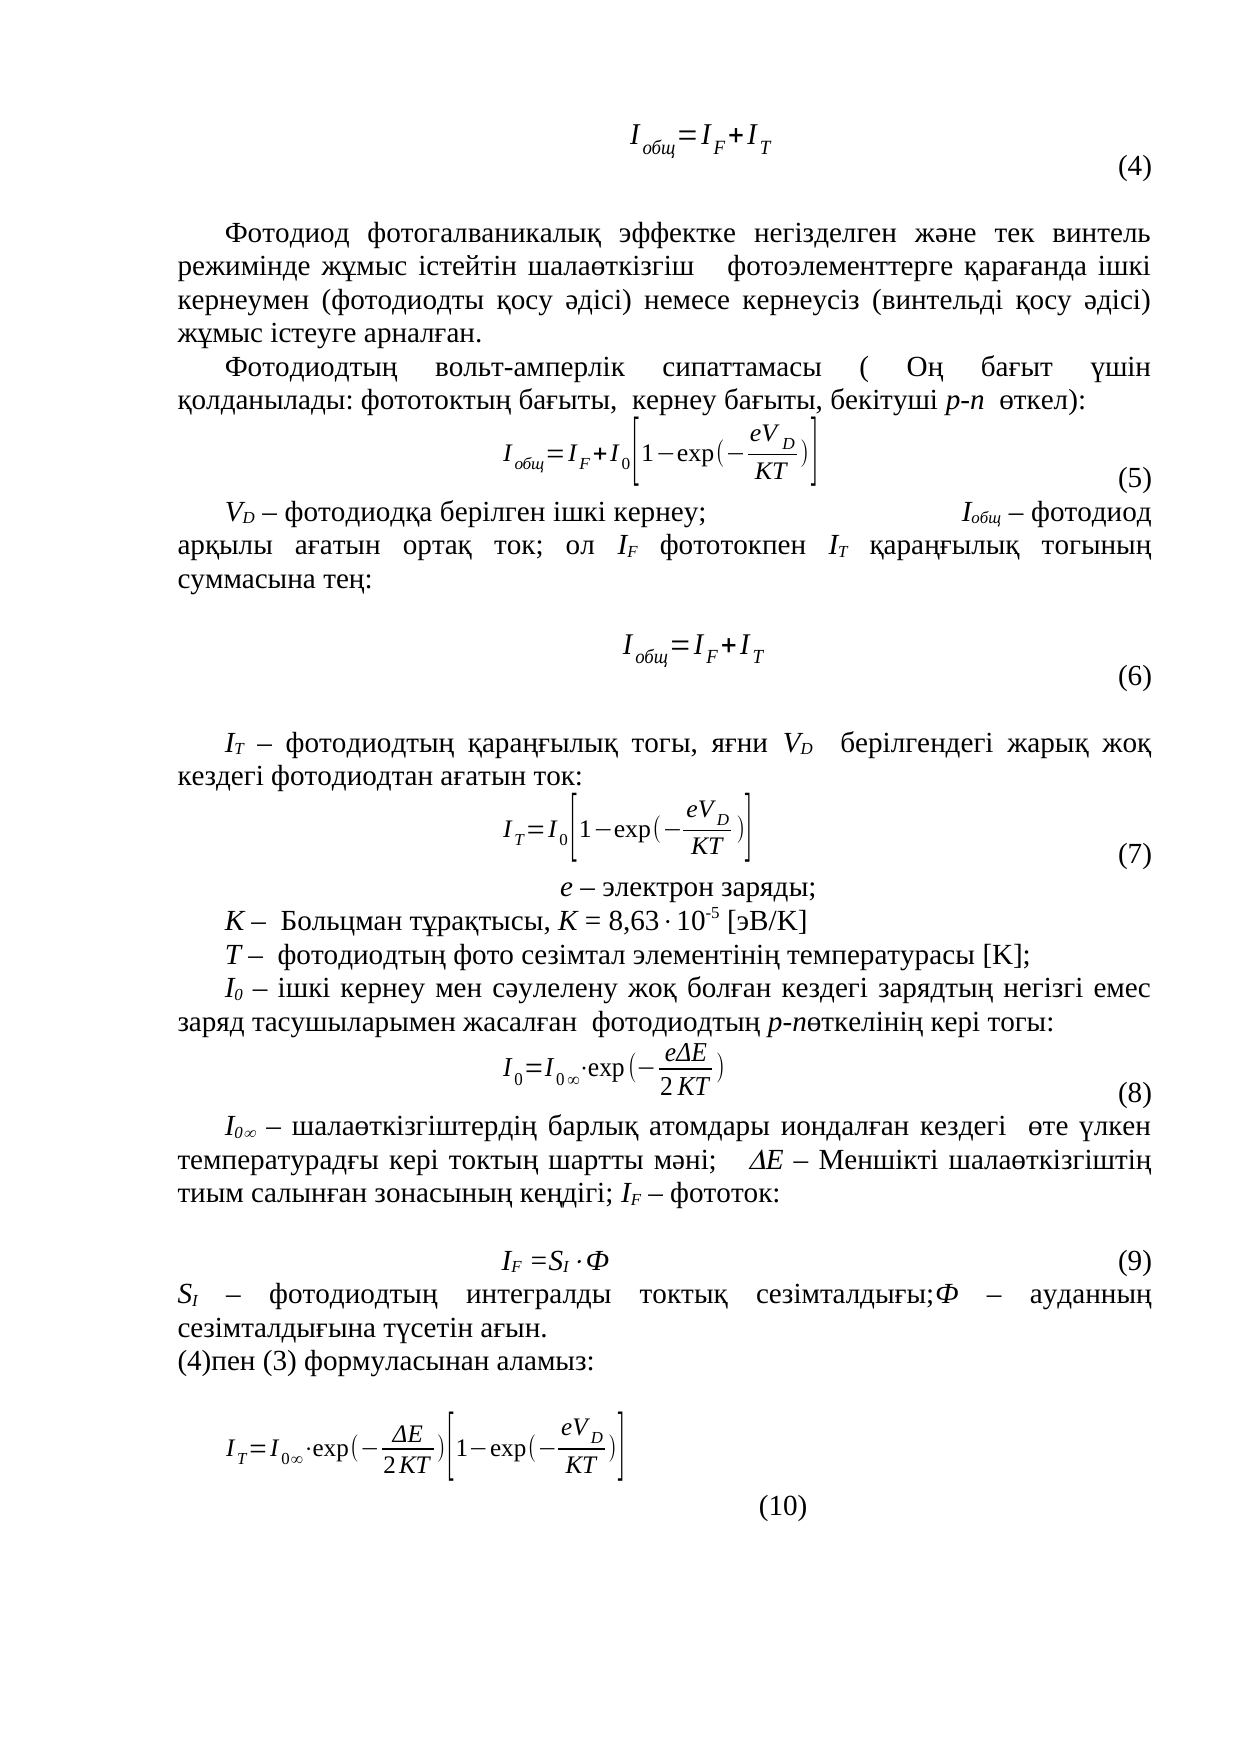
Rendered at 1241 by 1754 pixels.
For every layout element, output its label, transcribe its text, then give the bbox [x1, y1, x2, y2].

text Фотодиод фотогалваникалық эффектке негізделген және тек винтель режимінде жұмыс істейтін шалаөткізгіш фотоэлементтерге қарағанда ішкі кернеумен (фотодиодты қосу әдісі) немесе кернеусіз (винтельді қосу әдісі) жұмыс істеуге арналған. [177, 215, 1152, 349]
text (6) [177, 628, 1152, 691]
text (4)пен (3) формуласынан аламыз: [177, 1343, 1152, 1377]
text SI – фотодиодтың интегралды токтық сезімталдығы;Ф – ауданның сезімталдығына түсетін ағын. [177, 1276, 1152, 1343]
text Т – фотодиодтың фото сезімтал элементінің температурасы [K]; [177, 937, 1152, 970]
text К – Больцман тұрақтысы, К = 8,6310-5 [эВ/K] [177, 903, 1152, 937]
text IT – фотодиодтың қараңғылық тогы, яғни VD берілгендегі жарық жоқ кездегі фотодиодтан ағатын ток: [177, 725, 1152, 792]
text IF =SIФ (9) [177, 1243, 1152, 1276]
text (7) [177, 792, 1152, 869]
text (10) [177, 1410, 1152, 1522]
text VD – фотодиодқа берілген ішкі кернеу; Iобщ – фотодиод арқылы ағатын ортақ ток; ол IF фототокпен IT қараңғылық тогының суммасына тең: [177, 494, 1152, 594]
text е – электрон заряды; [177, 869, 1152, 903]
text I0 – ішкі кернеу мен сәулелену жоқ болған кездегі зарядтың негізгі емес заряд тасушыларымен жасалған фотодиодтың p-nөткелінің кері тогы: [177, 970, 1152, 1037]
text (8) [177, 1037, 1152, 1108]
text (4) [177, 118, 1152, 181]
text I0 – шалаөткізгіштердің барлық атомдары иондалған кездегі өте үлкен температурадғы кері токтың шартты мәні; E – Меншікті шалаөткізгіштің тиым салынған зонасының кеңдігі; IF – фототок: [177, 1108, 1152, 1209]
text Фотодиодтың вольт-амперлік сипаттамасы ( Оң бағыт үшін қолданылады: фототоктың бағыты, кернеу бағыты, бекітуші p-n өткел): [177, 349, 1152, 416]
text (5) [177, 416, 1152, 494]
